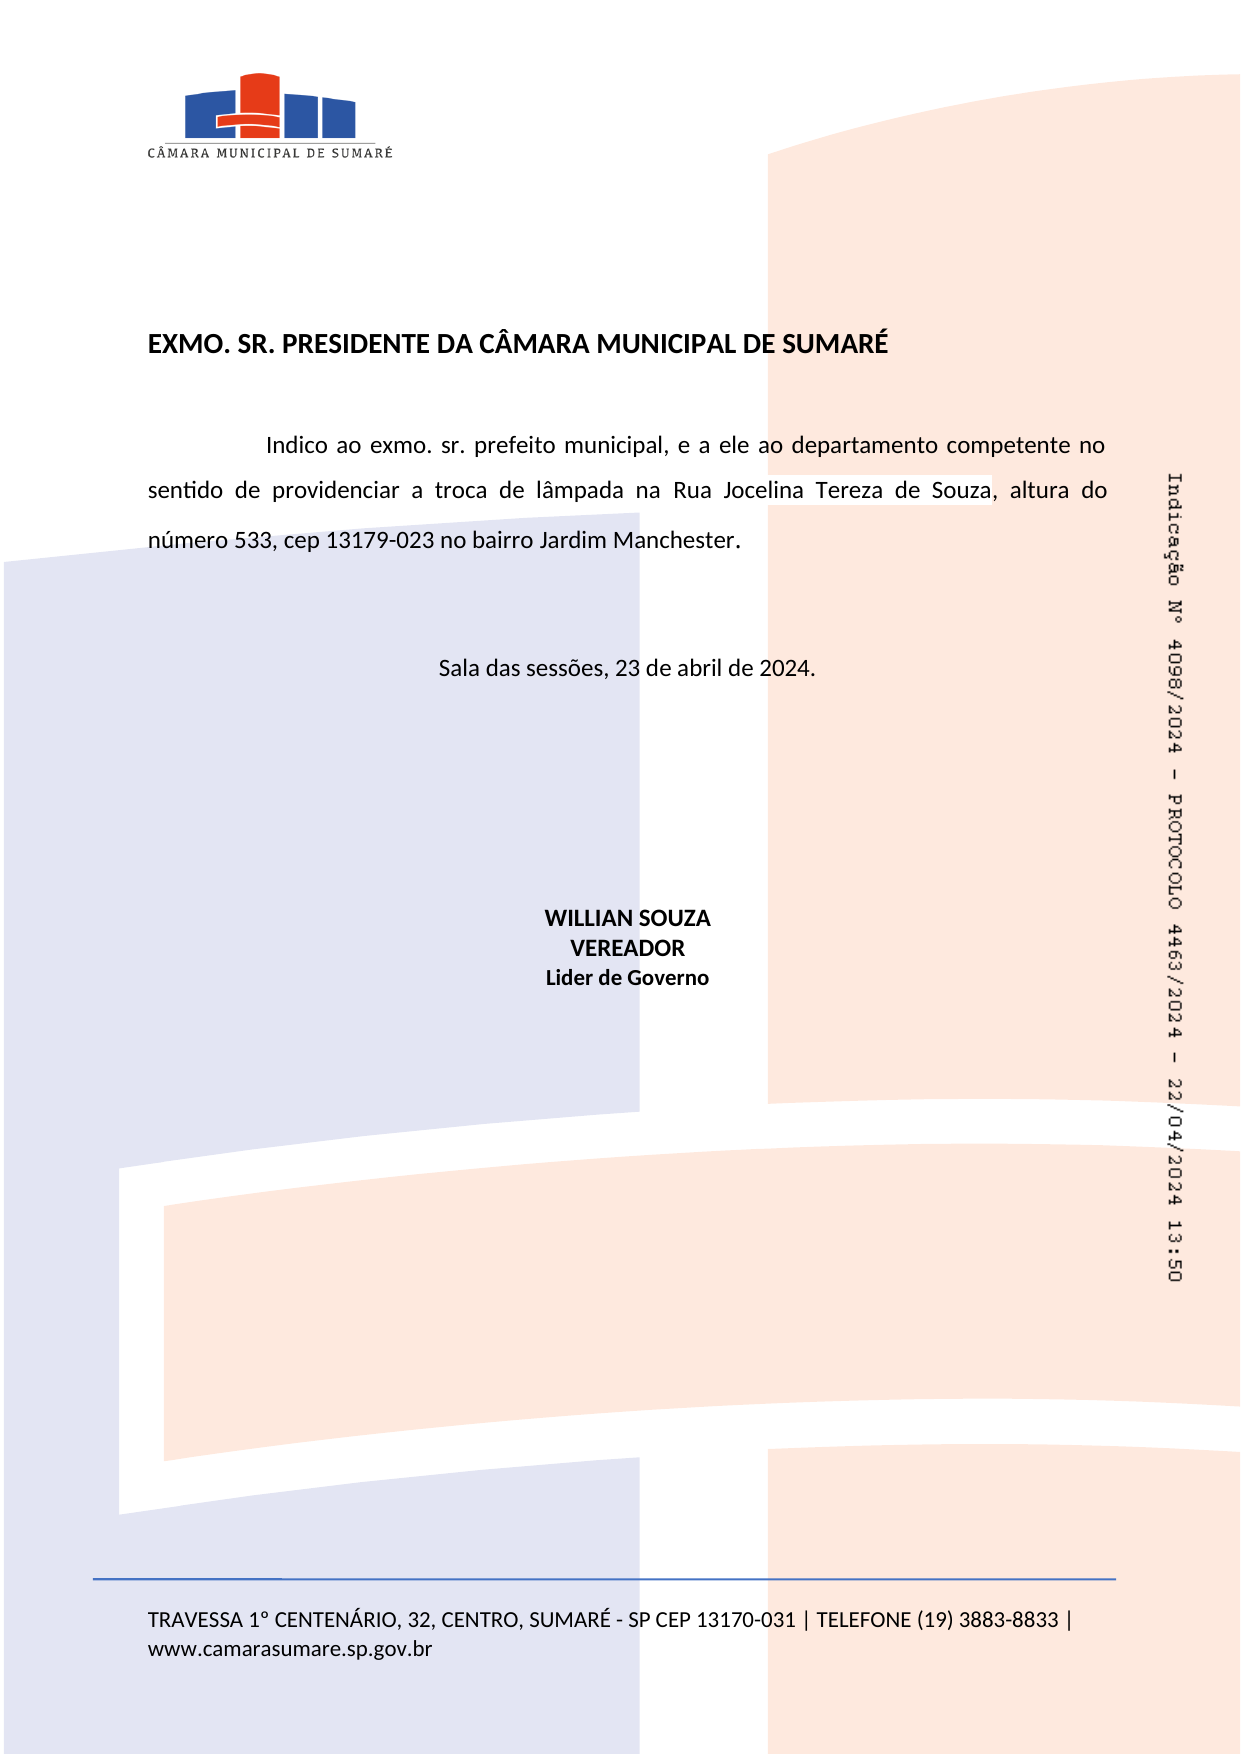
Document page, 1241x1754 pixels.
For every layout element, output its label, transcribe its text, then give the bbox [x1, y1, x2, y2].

text Lider de Governo [148, 963, 1107, 991]
text WILLIAN SOUZA [148, 902, 1107, 932]
picture [1142, 468, 1205, 1286]
picture [147, 73, 394, 160]
text EXMO. SR. PRESIDENTE DA CÂMARA MUNICIPAL DE SUMARÉ [148, 325, 1107, 361]
text Indico ao exmo. sr. prefeito municipal, e a ele ao departamento competente no sentido de providenciar a troca de lâmpada na Rua Jocelina Tereza de Souza, altura do número 533, cep 13179-023 no bairro Jardim Manchester. [148, 429, 1107, 556]
text VEREADOR [148, 932, 1107, 963]
text Sala das sessões, 23 de abril de 2024. [148, 652, 1107, 683]
